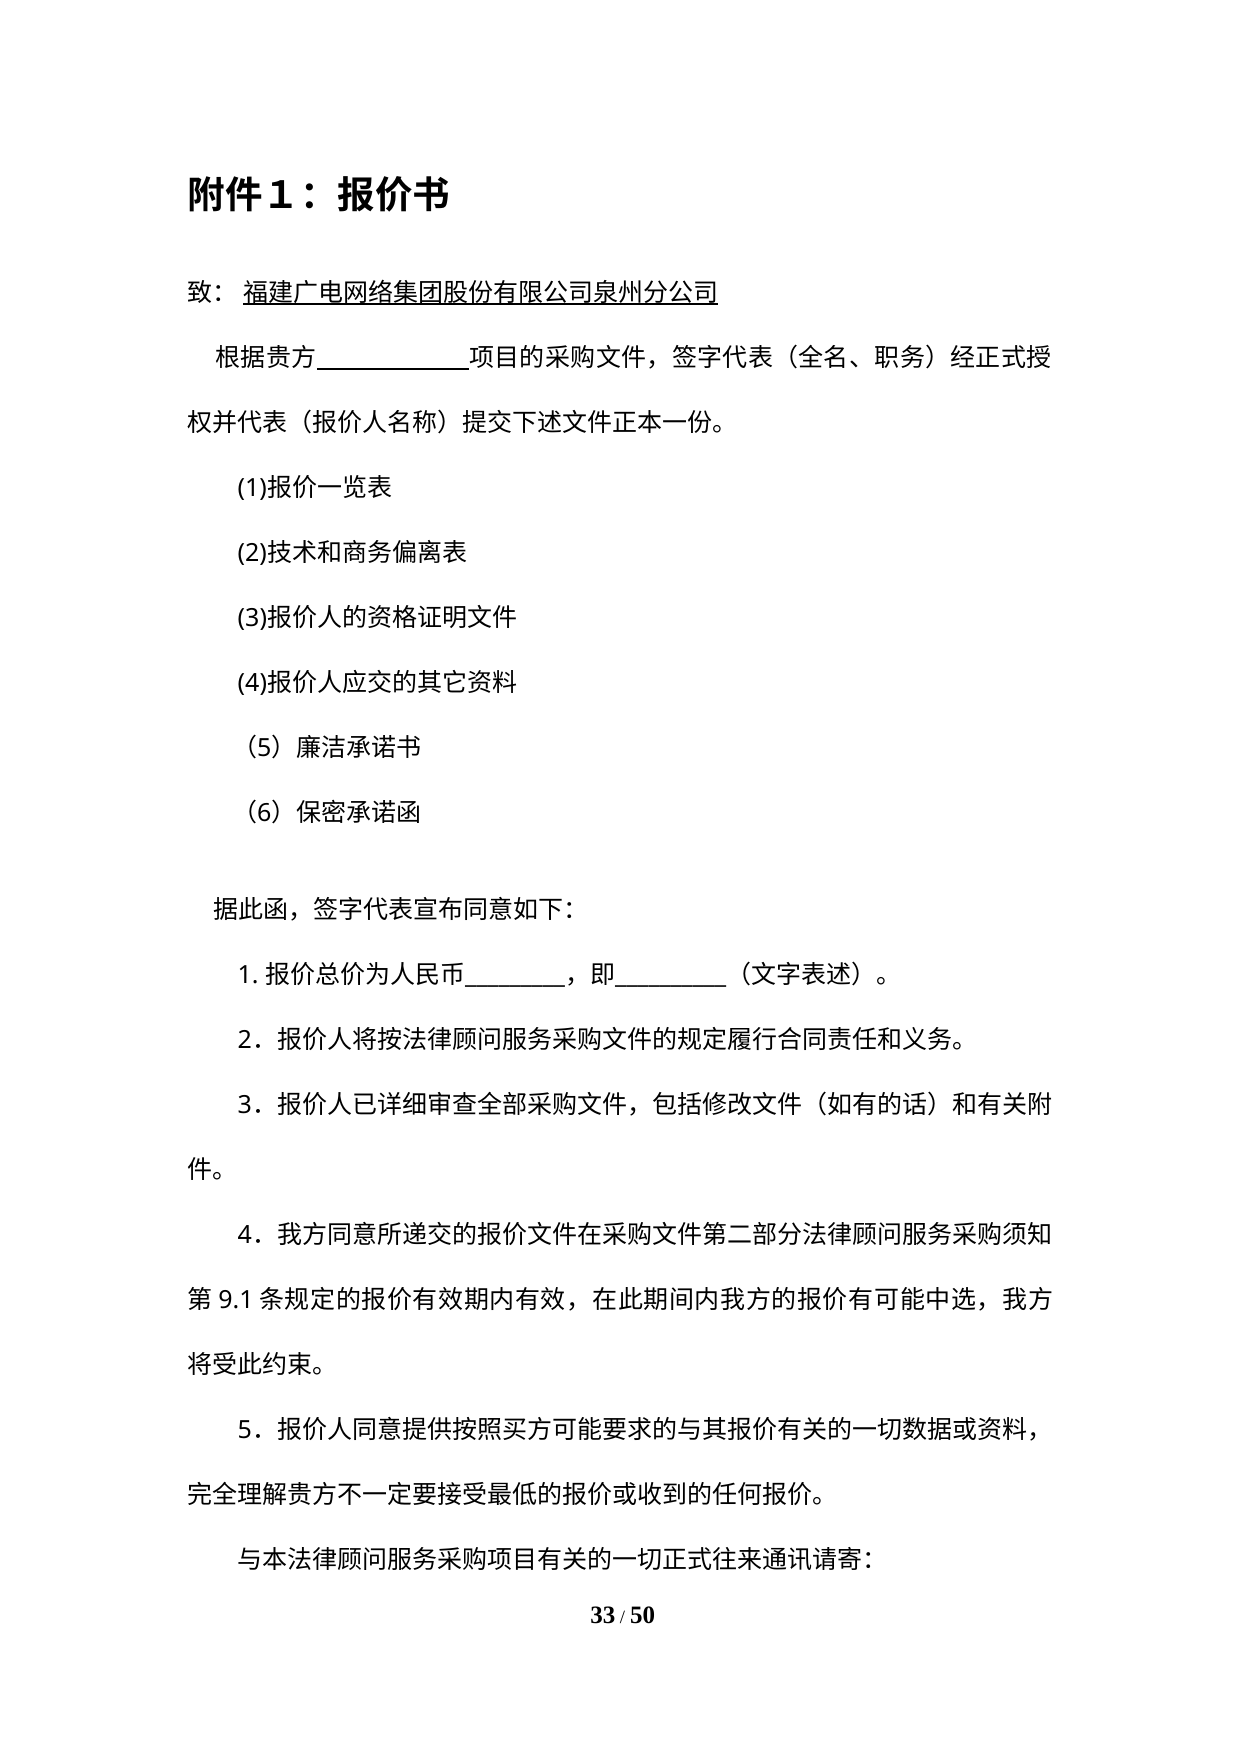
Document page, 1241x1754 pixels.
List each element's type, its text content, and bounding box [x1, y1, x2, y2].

text 4．我方同意所递交的报价文件在采购文件第二部分法律顾问服务采购须知第9.1条规定的报价有效期内有效，在此期间内我方的报价有可能中选，我方将受此约束。 [187, 1200, 1053, 1395]
text (4)报价人应交的其它资料 [187, 648, 1053, 713]
text 致： 福建广电网络集团股份有限公司泉州分公司 [187, 258, 1053, 323]
text 与本法律顾问服务采购项目有关的一切正式往来通讯请寄： [187, 1525, 1053, 1590]
list （5）廉洁承诺书 [232, 713, 1053, 778]
text 1. 报价总价为人民币_________，即__________（文字表述）。 [187, 940, 1053, 1005]
text (2)技术和商务偏离表 [187, 518, 1053, 583]
text 据此函，签字代表宣布同意如下： [187, 875, 1053, 940]
text 根据贵方 项目的采购文件，签字代表（全名、职务）经正式授权并代表（报价人名称）提交下述文件正本一份。 [187, 323, 1053, 453]
text 3．报价人已详细审查全部采购文件，包括修改文件（如有的话）和有关附件。 [187, 1070, 1053, 1200]
text 2．报价人将按法律顾问服务采购文件的规定履行合同责任和义务。 [187, 1005, 1053, 1070]
text 5．报价人同意提供按照买方可能要求的与其报价有关的一切数据或资料，完全理解贵方不一定要接受最低的报价或收到的任何报价。 [187, 1395, 1053, 1525]
text (3)报价人的资格证明文件 [187, 583, 1053, 648]
text 附件１：报价书 [187, 160, 1053, 225]
text (1)报价一览表 [187, 453, 1053, 518]
list （6）保密承诺函 [232, 778, 1053, 843]
